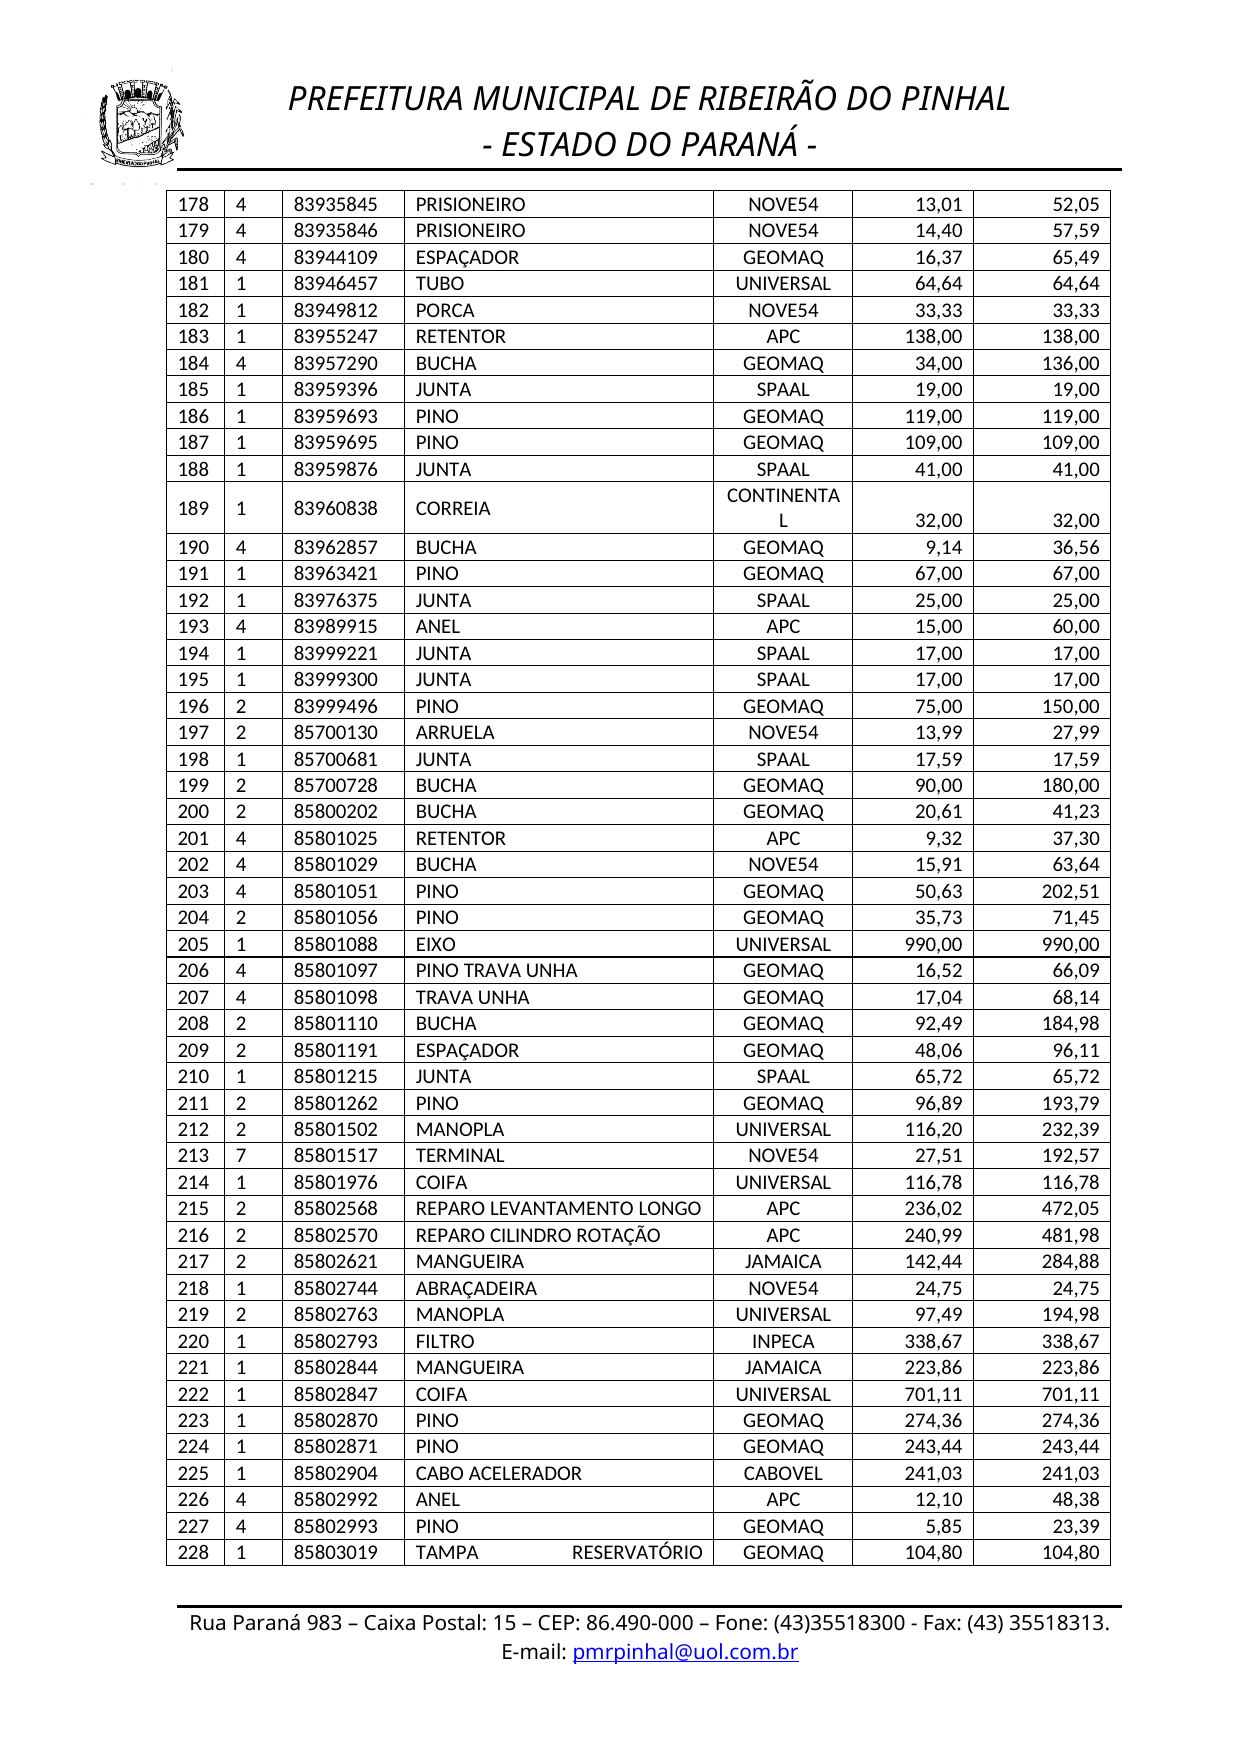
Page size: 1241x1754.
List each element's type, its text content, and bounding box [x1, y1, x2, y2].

table_cell 207 [167, 984, 224, 1009]
table_cell 4 [225, 984, 282, 1009]
table_cell 83959695 [283, 429, 404, 455]
table_cell 1 [225, 482, 282, 533]
table_cell 83962857 [283, 534, 404, 559]
table_cell 1 [225, 1460, 282, 1486]
table_cell GEOMAQ [714, 958, 852, 983]
table_cell 338,67 [974, 1328, 1110, 1353]
table_cell PINO TRAVA UNHA [405, 958, 713, 983]
table_cell 472,05 [974, 1196, 1110, 1221]
table_cell PINO [405, 1513, 713, 1538]
table_cell 85801098 [283, 984, 404, 1009]
table_cell 1 [225, 1328, 282, 1353]
table_cell 90,00 [853, 772, 973, 798]
table_cell NOVE54 [714, 191, 852, 217]
table_cell MANGUEIRA [405, 1249, 713, 1274]
table_cell 85802847 [283, 1381, 404, 1406]
table_cell GEOMAQ [714, 1090, 852, 1115]
table_cell 25,00 [853, 587, 973, 612]
table_cell PORCA [405, 297, 713, 322]
table_cell 83976375 [283, 587, 404, 612]
table_cell 138,00 [853, 324, 973, 349]
table_cell 138,00 [974, 324, 1110, 349]
table_cell GEOMAQ [714, 403, 852, 428]
table_cell UNIVERSAL [714, 271, 852, 296]
table_cell 218 [167, 1275, 224, 1300]
table_cell 32,00 [853, 482, 973, 533]
table_cell 2 [225, 1249, 282, 1274]
table_cell 228 [167, 1540, 224, 1565]
table_cell 194,98 [974, 1301, 1110, 1327]
table_cell 17,04 [853, 984, 973, 1009]
table_cell 192,57 [974, 1143, 1110, 1168]
table_cell 85802870 [283, 1407, 404, 1433]
table_cell GEOMAQ [714, 350, 852, 375]
table_cell 185 [167, 376, 224, 402]
table_cell 1 [225, 746, 282, 771]
table_cell 142,44 [853, 1249, 973, 1274]
table_cell 116,78 [974, 1169, 1110, 1194]
table_cell GEOMAQ [714, 1037, 852, 1062]
table_cell 223 [167, 1407, 224, 1433]
table_cell APC [714, 825, 852, 851]
table_cell 202,51 [974, 878, 1110, 903]
table_cell 194 [167, 640, 224, 665]
table_cell REPARO LEVANTAMENTO LONGO [405, 1196, 713, 1221]
table_cell ESPAÇADOR [405, 1037, 713, 1062]
table_cell COIFA [405, 1381, 713, 1406]
table_cell 96,89 [853, 1090, 973, 1115]
table_cell 213 [167, 1143, 224, 1168]
table_cell 85802744 [283, 1275, 404, 1300]
table_cell GEOMAQ [714, 905, 852, 930]
table_cell GEOMAQ [714, 561, 852, 586]
table_cell 85801051 [283, 878, 404, 903]
table_cell 13,01 [853, 191, 973, 217]
table_cell 17,00 [853, 666, 973, 692]
table_cell TERMINAL [405, 1143, 713, 1168]
table_cell 14,40 [853, 218, 973, 243]
table_cell 4 [225, 534, 282, 559]
table_cell 217 [167, 1249, 224, 1274]
table_cell BUCHA [405, 350, 713, 375]
table_cell 48,38 [974, 1487, 1110, 1512]
table_cell 41,00 [974, 456, 1110, 481]
table_cell 4 [225, 825, 282, 851]
table_cell JAMAICA [714, 1354, 852, 1380]
table_cell 189 [167, 482, 224, 533]
table_cell 32,00 [974, 482, 1110, 533]
table_cell 2 [225, 1116, 282, 1142]
table_cell 204 [167, 905, 224, 930]
table_cell PINO [405, 1407, 713, 1433]
table_cell 183 [167, 324, 224, 349]
table_cell 1 [225, 640, 282, 665]
table_cell 85802993 [283, 1513, 404, 1538]
table_cell 202 [167, 852, 224, 877]
table_cell 68,14 [974, 984, 1110, 1009]
table_cell 236,02 [853, 1196, 973, 1221]
table_cell BUCHA [405, 772, 713, 798]
table_cell 85801110 [283, 1010, 404, 1036]
table_cell ANEL [405, 614, 713, 639]
table_cell 215 [167, 1196, 224, 1221]
table_cell 990,00 [974, 931, 1110, 956]
table_cell 12,10 [853, 1487, 973, 1512]
table_cell 85802992 [283, 1487, 404, 1512]
table_cell 4 [225, 191, 282, 217]
table_cell UNIVERSAL [714, 1381, 852, 1406]
table_cell 85802621 [283, 1249, 404, 1274]
table_cell 57,59 [974, 218, 1110, 243]
table_cell APC [714, 324, 852, 349]
table_cell 24,75 [853, 1275, 973, 1300]
table_cell TAMPA RESERVATÓRIO RADIADOR [405, 1540, 713, 1565]
table_cell JUNTA [405, 666, 713, 692]
table_cell 17,00 [974, 666, 1110, 692]
table_cell RETENTOR [405, 324, 713, 349]
table_cell 284,88 [974, 1249, 1110, 1274]
table_cell 136,00 [974, 350, 1110, 375]
table_cell 19,00 [974, 376, 1110, 402]
table_cell 119,00 [974, 403, 1110, 428]
table_cell 41,23 [974, 799, 1110, 824]
table_cell 64,64 [974, 271, 1110, 296]
table_cell 198 [167, 746, 224, 771]
table_cell 1 [225, 1381, 282, 1406]
table_cell 24,75 [974, 1275, 1110, 1300]
table_cell 222 [167, 1381, 224, 1406]
table_cell 2 [225, 1010, 282, 1036]
table_cell GEOMAQ [714, 1407, 852, 1433]
table_cell 20,61 [853, 799, 973, 824]
table_cell BUCHA [405, 852, 713, 877]
table_cell 199 [167, 772, 224, 798]
table_cell 9,14 [853, 534, 973, 559]
table_cell PINO [405, 403, 713, 428]
table_cell 2 [225, 1301, 282, 1327]
table_cell SPAAL [714, 746, 852, 771]
table_cell 116,20 [853, 1116, 973, 1142]
table_cell MANOPLA [405, 1301, 713, 1327]
table_cell 85700681 [283, 746, 404, 771]
table_cell FILTRO [405, 1328, 713, 1353]
table_cell 4 [225, 614, 282, 639]
table_cell APC [714, 1196, 852, 1221]
table_cell 119,00 [853, 403, 973, 428]
table_cell 4 [225, 878, 282, 903]
table_cell 27,51 [853, 1143, 973, 1168]
table_cell 4 [225, 218, 282, 243]
table_cell NOVE54 [714, 297, 852, 322]
table_cell 221 [167, 1354, 224, 1380]
table_cell 109,00 [974, 429, 1110, 455]
table_cell SPAAL [714, 376, 852, 402]
table_cell 701,11 [974, 1381, 1110, 1406]
table_cell CORREIA [405, 482, 713, 533]
table_cell 193 [167, 614, 224, 639]
table_cell 83959693 [283, 403, 404, 428]
table_cell ESPAÇADOR [405, 244, 713, 269]
table_cell 66,09 [974, 958, 1110, 983]
table_cell 65,72 [853, 1063, 973, 1089]
table_cell 223,86 [974, 1354, 1110, 1380]
table_cell 197 [167, 719, 224, 745]
table_cell GEOMAQ [714, 1513, 852, 1538]
table_cell JAMAICA [714, 1249, 852, 1274]
table_cell 85801056 [283, 905, 404, 930]
table_cell 104,80 [853, 1540, 973, 1565]
table_cell 2 [225, 1037, 282, 1062]
table_cell 85802568 [283, 1196, 404, 1221]
table_cell 67,00 [974, 561, 1110, 586]
table_cell 25,00 [974, 587, 1110, 612]
table_cell JUNTA [405, 376, 713, 402]
table_cell INPECA [714, 1328, 852, 1353]
table_cell SPAAL [714, 666, 852, 692]
table_cell 226 [167, 1487, 224, 1512]
table_cell 243,44 [974, 1434, 1110, 1459]
table_cell 19,00 [853, 376, 973, 402]
table_cell 85801215 [283, 1063, 404, 1089]
table_cell 187 [167, 429, 224, 455]
table_cell 219 [167, 1301, 224, 1327]
table_cell 224 [167, 1434, 224, 1459]
table_cell 1 [225, 324, 282, 349]
table_cell 1 [225, 1063, 282, 1089]
table_cell 1 [225, 931, 282, 956]
table_cell 92,49 [853, 1010, 973, 1036]
table_cell 200 [167, 799, 224, 824]
table_cell GEOMAQ [714, 1010, 852, 1036]
table_cell APC [714, 614, 852, 639]
table_cell 203 [167, 878, 224, 903]
table_cell 210 [167, 1063, 224, 1089]
table_cell 85801502 [283, 1116, 404, 1142]
table_cell GEOMAQ [714, 429, 852, 455]
table_cell 193,79 [974, 1090, 1110, 1115]
table_cell 85803019 [283, 1540, 404, 1565]
table_cell CABOVEL [714, 1460, 852, 1486]
table_cell SPAAL [714, 640, 852, 665]
table_cell PRISIONEIRO [405, 191, 713, 217]
table_cell 83999300 [283, 666, 404, 692]
table_cell 220 [167, 1328, 224, 1353]
table_cell PINO [405, 693, 713, 718]
table_cell 240,99 [853, 1222, 973, 1247]
table_cell 33,33 [974, 297, 1110, 322]
table_cell 83960838 [283, 482, 404, 533]
table_cell SPAAL [714, 1063, 852, 1089]
table_cell 109,00 [853, 429, 973, 455]
table_cell 15,00 [853, 614, 973, 639]
table_cell GEOMAQ [714, 984, 852, 1009]
table_cell GEOMAQ [714, 1434, 852, 1459]
table_cell NOVE54 [714, 1275, 852, 1300]
table_cell REPARO CILINDRO ROTAÇÃO [405, 1222, 713, 1247]
table_cell 1 [225, 1407, 282, 1433]
table_cell 71,45 [974, 905, 1110, 930]
table_cell APC [714, 1487, 852, 1512]
table_cell 96,11 [974, 1037, 1110, 1062]
table_cell 64,64 [853, 271, 973, 296]
table_cell 83946457 [283, 271, 404, 296]
table_cell 182 [167, 297, 224, 322]
table_cell 15,91 [853, 852, 973, 877]
table_cell 36,56 [974, 534, 1110, 559]
table_cell 48,06 [853, 1037, 973, 1062]
table_cell 274,36 [974, 1407, 1110, 1433]
table_cell 1 [225, 403, 282, 428]
table_cell PINO [405, 905, 713, 930]
table_cell 37,30 [974, 825, 1110, 851]
table_cell 241,03 [853, 1460, 973, 1486]
table_cell 2 [225, 693, 282, 718]
table_cell NOVE54 [714, 218, 852, 243]
table_cell 85801262 [283, 1090, 404, 1115]
table_cell UNIVERSAL [714, 1169, 852, 1194]
table_cell JUNTA [405, 640, 713, 665]
table_cell 195 [167, 666, 224, 692]
table_cell GEOMAQ [714, 693, 852, 718]
table_cell 85801191 [283, 1037, 404, 1062]
table_cell CABO ACELERADOR [405, 1460, 713, 1486]
table_cell PRISIONEIRO [405, 218, 713, 243]
table_cell 211 [167, 1090, 224, 1115]
table_cell 85801029 [283, 852, 404, 877]
table_cell PINO [405, 429, 713, 455]
table_cell 1 [225, 1434, 282, 1459]
table_cell 83963421 [283, 561, 404, 586]
table_cell 85802570 [283, 1222, 404, 1247]
table_cell 1 [225, 456, 282, 481]
table_cell 338,67 [853, 1328, 973, 1353]
table_cell 209 [167, 1037, 224, 1062]
table_cell 85802904 [283, 1460, 404, 1486]
table_cell 85801517 [283, 1143, 404, 1168]
table_cell 1 [225, 587, 282, 612]
table_cell 205 [167, 931, 224, 956]
table_cell ARRUELA [405, 719, 713, 745]
table_cell 216 [167, 1222, 224, 1247]
table_cell CONTINENTAL [714, 482, 852, 533]
table_cell 1 [225, 1275, 282, 1300]
table_cell 104,80 [974, 1540, 1110, 1565]
table_cell 1 [225, 271, 282, 296]
table_cell 83935846 [283, 218, 404, 243]
table_cell 23,39 [974, 1513, 1110, 1538]
table_cell 2 [225, 1196, 282, 1221]
table_cell 184,98 [974, 1010, 1110, 1036]
table_cell 1 [225, 561, 282, 586]
table_cell GEOMAQ [714, 772, 852, 798]
table_cell 180,00 [974, 772, 1110, 798]
table_cell 83959876 [283, 456, 404, 481]
table_cell 186 [167, 403, 224, 428]
table_cell 85802763 [283, 1301, 404, 1327]
table_cell 85802793 [283, 1328, 404, 1353]
table_cell 65,72 [974, 1063, 1110, 1089]
table_cell 83999496 [283, 693, 404, 718]
table_cell ABRAÇADEIRA [405, 1275, 713, 1300]
table_cell 2 [225, 905, 282, 930]
table_cell 17,59 [974, 746, 1110, 771]
table_cell COIFA [405, 1169, 713, 1194]
table_cell 223,86 [853, 1354, 973, 1380]
table_cell BUCHA [405, 799, 713, 824]
table_cell RETENTOR [405, 825, 713, 851]
table_cell 97,49 [853, 1301, 973, 1327]
table_cell 1 [225, 666, 282, 692]
table_cell 1 [225, 429, 282, 455]
table_cell 50,63 [853, 878, 973, 903]
table_cell 188 [167, 456, 224, 481]
table_cell 16,37 [853, 244, 973, 269]
picture [83, 65, 202, 185]
table_cell 232,39 [974, 1116, 1110, 1142]
table_cell NOVE54 [714, 719, 852, 745]
table_cell 4 [225, 244, 282, 269]
table_cell 701,11 [853, 1381, 973, 1406]
table_cell 83944109 [283, 244, 404, 269]
table_cell UNIVERSAL [714, 1301, 852, 1327]
table_cell 481,98 [974, 1222, 1110, 1247]
table_cell 75,00 [853, 693, 973, 718]
table_cell 225 [167, 1460, 224, 1486]
table_cell 2 [225, 719, 282, 745]
table_cell APC [714, 1222, 852, 1247]
table_cell 83957290 [283, 350, 404, 375]
table_cell 196 [167, 693, 224, 718]
table_cell 83949812 [283, 297, 404, 322]
table_cell 206 [167, 958, 224, 983]
table_cell 85801097 [283, 958, 404, 983]
table_cell 5,85 [853, 1513, 973, 1538]
table_cell NOVE54 [714, 1143, 852, 1168]
table_cell NOVE54 [714, 852, 852, 877]
table_cell 150,00 [974, 693, 1110, 718]
table_cell 83955247 [283, 324, 404, 349]
table_cell MANOPLA [405, 1116, 713, 1142]
table_cell ANEL [405, 1487, 713, 1512]
table_cell 4 [225, 1513, 282, 1538]
table_cell 214 [167, 1169, 224, 1194]
table_cell EIXO [405, 931, 713, 956]
table_cell 83989915 [283, 614, 404, 639]
table_cell 1 [225, 1354, 282, 1380]
table_cell 52,05 [974, 191, 1110, 217]
table_cell 4 [225, 350, 282, 375]
table_cell 65,49 [974, 244, 1110, 269]
table_cell SPAAL [714, 456, 852, 481]
table_cell 9,32 [853, 825, 973, 851]
table_cell 192 [167, 587, 224, 612]
table_cell 85802844 [283, 1354, 404, 1380]
table_cell 16,52 [853, 958, 973, 983]
table_cell TUBO [405, 271, 713, 296]
table_cell JUNTA [405, 587, 713, 612]
table_cell 179 [167, 218, 224, 243]
table_cell 1 [225, 1540, 282, 1565]
table_cell MANGUEIRA [405, 1354, 713, 1380]
table_cell 83959396 [283, 376, 404, 402]
table_cell 85800202 [283, 799, 404, 824]
table_cell UNIVERSAL [714, 931, 852, 956]
table_cell 227 [167, 1513, 224, 1538]
table_cell GEOMAQ [714, 799, 852, 824]
table_cell 2 [225, 1222, 282, 1247]
table_cell 2 [225, 799, 282, 824]
table_cell GEOMAQ [714, 878, 852, 903]
table_cell 191 [167, 561, 224, 586]
table_cell 85801976 [283, 1169, 404, 1194]
table_cell 85700130 [283, 719, 404, 745]
table_cell GEOMAQ [714, 244, 852, 269]
table_cell JUNTA [405, 456, 713, 481]
table_cell 17,59 [853, 746, 973, 771]
table_cell 27,99 [974, 719, 1110, 745]
table_cell UNIVERSAL [714, 1116, 852, 1142]
table_cell 35,73 [853, 905, 973, 930]
table_cell 63,64 [974, 852, 1110, 877]
table_cell 13,99 [853, 719, 973, 745]
table_cell 4 [225, 852, 282, 877]
table_cell 201 [167, 825, 224, 851]
table_cell 1 [225, 1169, 282, 1194]
table_cell 190 [167, 534, 224, 559]
table_cell PINO [405, 1434, 713, 1459]
table_cell 85802871 [283, 1434, 404, 1459]
table_cell 41,00 [853, 456, 973, 481]
table_cell 990,00 [853, 931, 973, 956]
table_cell 1 [225, 376, 282, 402]
table_cell JUNTA [405, 1063, 713, 1089]
table_cell 85801088 [283, 931, 404, 956]
table_cell 85801025 [283, 825, 404, 851]
table_cell GEOMAQ [714, 534, 852, 559]
table_cell 83999221 [283, 640, 404, 665]
table_cell 17,00 [853, 640, 973, 665]
table_cell 181 [167, 271, 224, 296]
table_cell 67,00 [853, 561, 973, 586]
table_cell JUNTA [405, 746, 713, 771]
table_cell 274,36 [853, 1407, 973, 1433]
table_cell 241,03 [974, 1460, 1110, 1486]
table_cell 2 [225, 1090, 282, 1115]
table_cell 33,33 [853, 297, 973, 322]
table_cell GEOMAQ [714, 1540, 852, 1565]
table_cell 4 [225, 1487, 282, 1512]
table_cell BUCHA [405, 1010, 713, 1036]
table_cell 60,00 [974, 614, 1110, 639]
table_cell 4 [225, 958, 282, 983]
table_cell 85700728 [283, 772, 404, 798]
table_cell PINO [405, 1090, 713, 1115]
table_cell 17,00 [974, 640, 1110, 665]
table_cell 184 [167, 350, 224, 375]
table_cell 34,00 [853, 350, 973, 375]
table_cell 180 [167, 244, 224, 269]
table_cell SPAAL [714, 587, 852, 612]
table_cell 7 [225, 1143, 282, 1168]
table_cell TRAVA UNHA [405, 984, 713, 1009]
table_cell 243,44 [853, 1434, 973, 1459]
table_cell BUCHA [405, 534, 713, 559]
table_cell 208 [167, 1010, 224, 1036]
table_cell 178 [167, 191, 224, 217]
table_cell 116,78 [853, 1169, 973, 1194]
table_cell 212 [167, 1116, 224, 1142]
table_cell 2 [225, 772, 282, 798]
table_cell PINO [405, 878, 713, 903]
table_cell PINO [405, 561, 713, 586]
table_cell 1 [225, 297, 282, 322]
table_cell 83935845 [283, 191, 404, 217]
